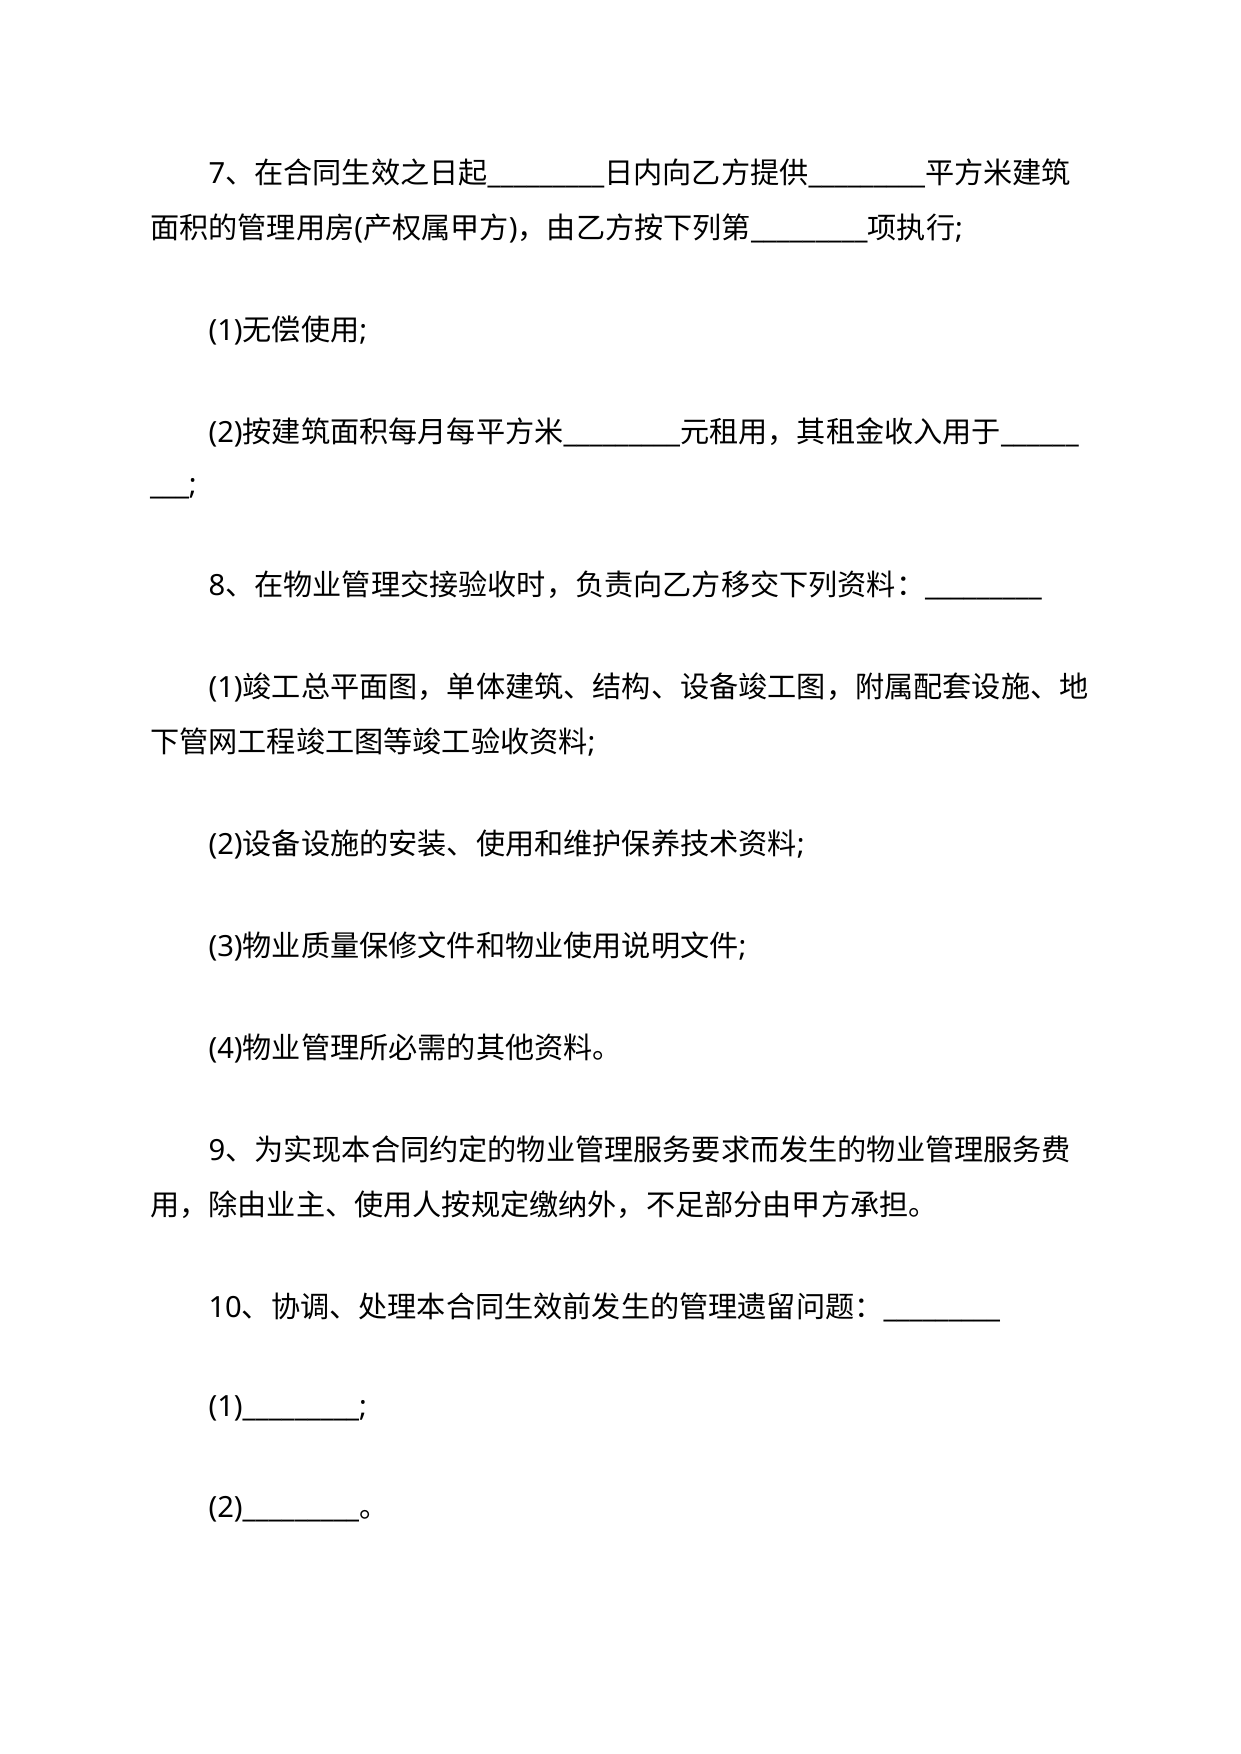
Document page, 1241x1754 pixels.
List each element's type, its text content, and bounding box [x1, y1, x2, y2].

text 8、在物业管理交接验收时，负责向乙方移交下列资料：_________ [150, 562, 1090, 604]
text (1)竣工总平面图，单体建筑、结构、设备竣工图，附属配套设施、地下管网工程竣工图等竣工验收资料; [150, 664, 1090, 761]
text (2)设备设施的安装、使用和维护保养技术资料; [150, 821, 1090, 863]
text (2)_________。 [150, 1484, 1090, 1526]
text 7、在合同生效之日起_________日内向乙方提供_________平方米建筑面积的管理用房(产权属甲方)，由乙方按下列第_________项执行; [150, 150, 1090, 247]
text 9、为实现本合同约定的物业管理服务要求而发生的物业管理服务费用，除由业主、使用人按规定缴纳外，不足部分由甲方承担。 [150, 1127, 1090, 1224]
text (2)按建筑面积每月每平方米_________元租用，其租金收入用于_________; [150, 409, 1090, 503]
text (1)_________; [150, 1385, 1090, 1425]
text (3)物业质量保修文件和物业使用说明文件; [150, 923, 1090, 965]
text (4)物业管理所必需的其他资料。 [150, 1024, 1090, 1067]
text (1)无偿使用; [150, 307, 1090, 349]
text 10、协调、处理本合同生效前发生的管理遗留问题：_________ [150, 1283, 1090, 1326]
